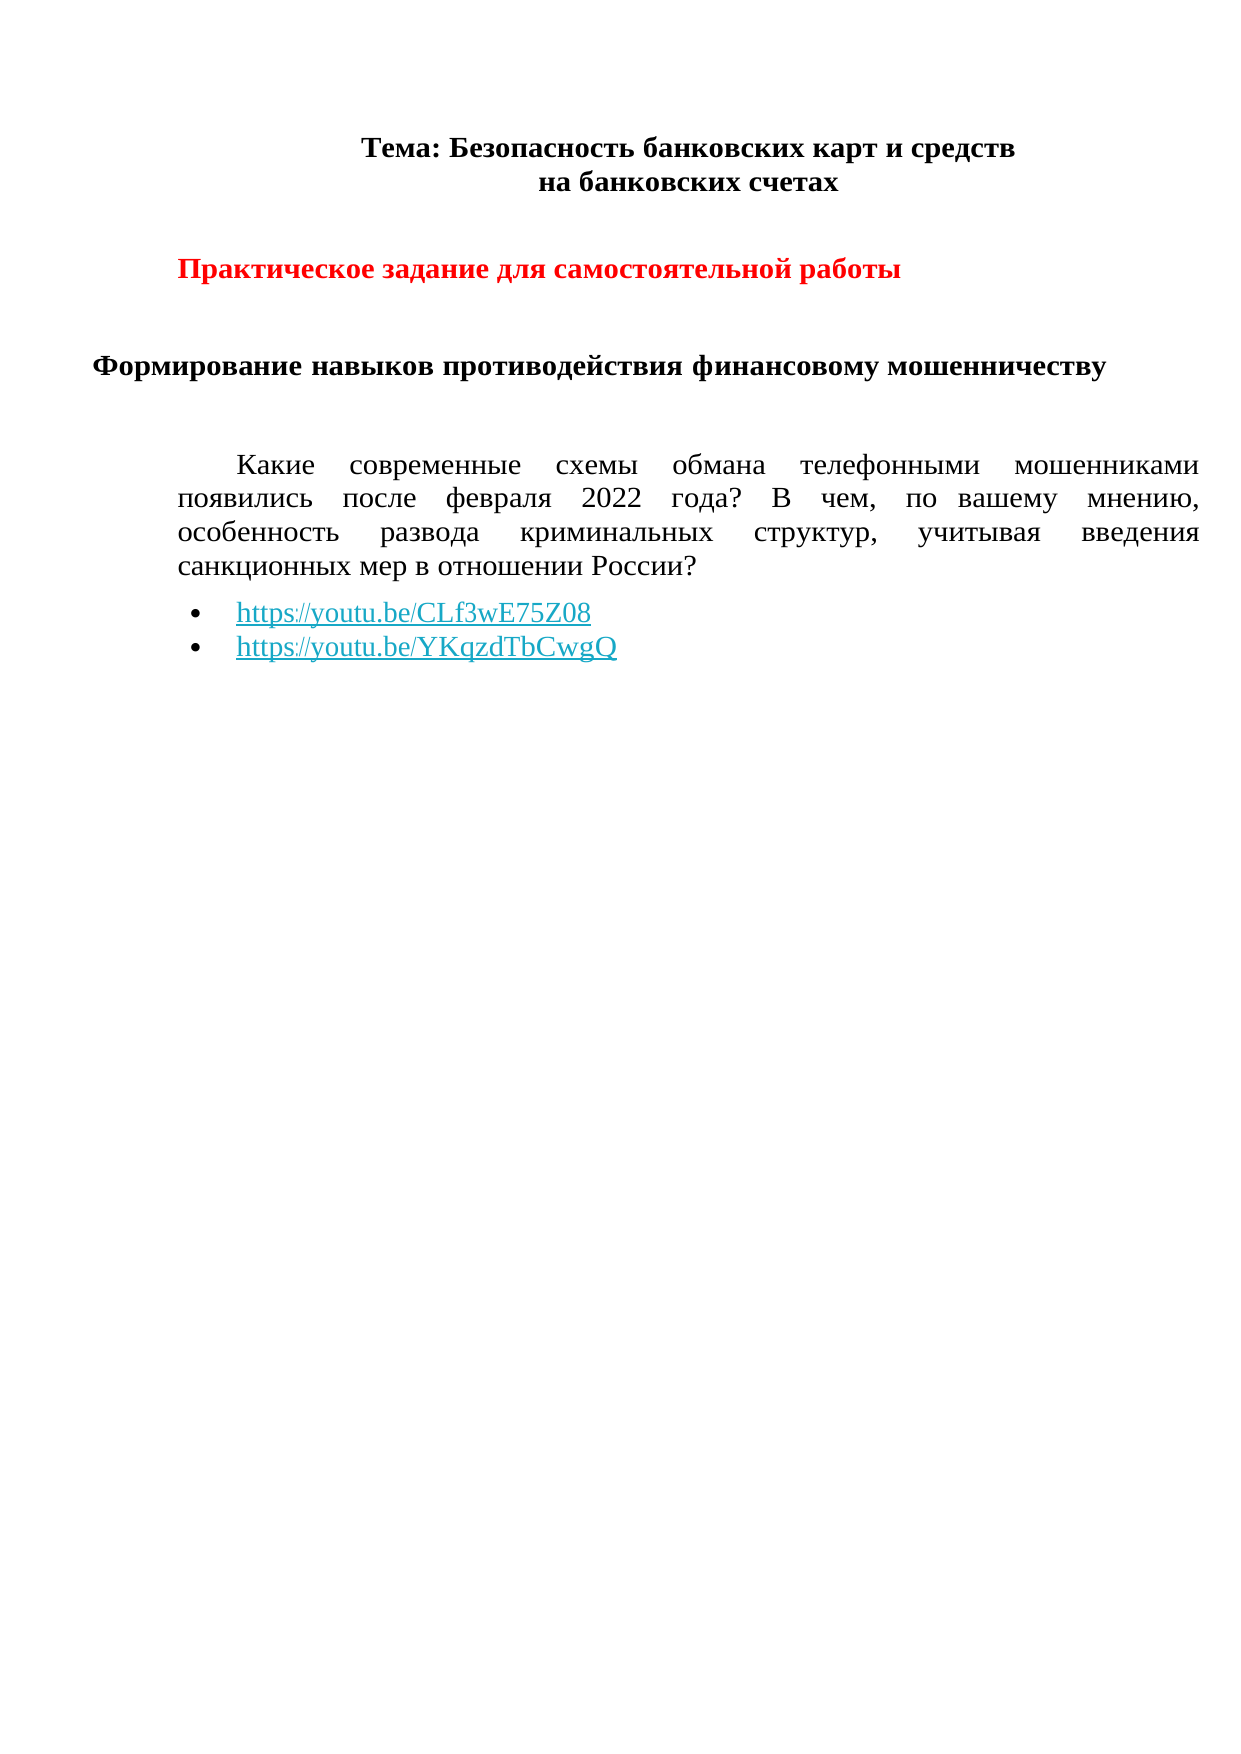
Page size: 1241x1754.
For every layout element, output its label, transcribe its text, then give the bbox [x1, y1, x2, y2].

subtitle Тема: Безопасность банковских карт и средств на банковских счетах [341, 131, 1036, 198]
text Практическое задание для самостоятельной работы [177, 209, 1188, 295]
text Формирование навыков противодействия финансовому мошенничеству [84, 307, 1218, 393]
list https://youtu.be/CLf3wE75Z08 [191, 595, 1210, 628]
list https://youtu.be/YKqzdTbCwgQ [191, 629, 1210, 663]
text Какие современные схемы обмана телефонными мошенниками появились после февраля 2022 года? В чем, по вашему мнению, особенность развода криминальных структур, учитывая введения санкционных мер в отношении России? [177, 447, 1199, 581]
